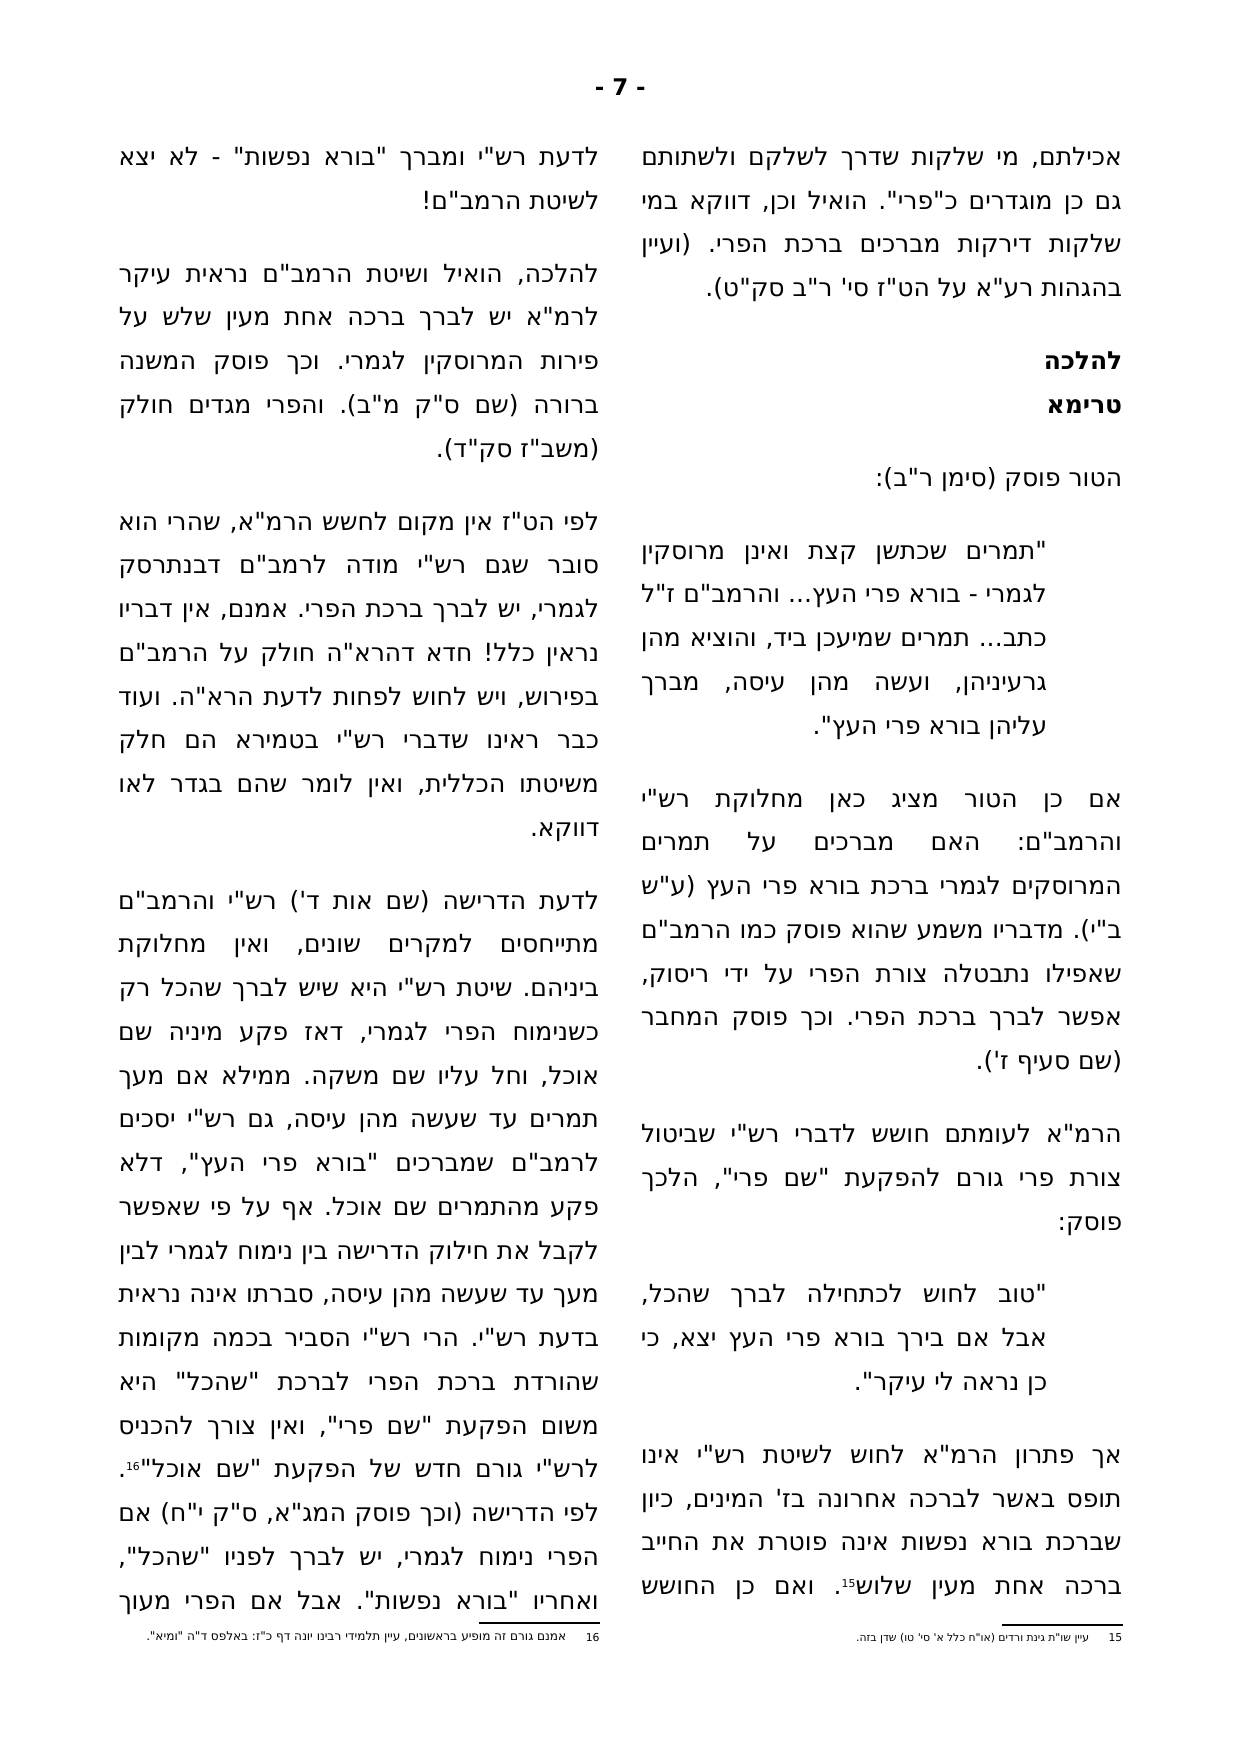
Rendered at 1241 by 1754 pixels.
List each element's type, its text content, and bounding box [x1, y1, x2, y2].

text "טוב לחוש לכתחילה לברך שהכל, אבל אם בירך בורא פרי העץ יצא, כי כן נראה לי עיקר". [641, 1280, 1047, 1396]
text הרמ"א לעומתם חושש לדברי רש"י שביטול צורת פרי גורם להפקעת "שם פרי", הלכך פוסק: [641, 1119, 1122, 1236]
text "תמרים שכתשן קצת ואינן מרוסקין לגמרי - בורא פרי העץ... והרמב"ם ז"ל כתב... תמרים שמיעכן ביד, והוציא מהן גרעיניהן, ועשה מהן עיסה, מברך עליהן בורא פרי העץ". [641, 536, 1047, 740]
text להלכה, הואיל ושיטת הרמב"ם נראית עיקר לרמ"א יש לברך ברכה אחת מעין שלש על פירות המרוסקין לגמרי. וכך פוסק המשנה ברורה (שם ס"ק מ"ב). והפרי מגדים חולק (משב"ז סק"ד). [118, 259, 599, 463]
text אך פתרון הרמ"א לחוש לשיטת רש"י אינו תופס באשר לברכה אחרונה בז' המינים, כיון שברכת בורא נפשות אינה פוטרת את החייב ברכה אחת מעין שלוש. ואם כן החושש לדעת רש"י ומברך "בורא נפשות" - לא יצא לשיטת הרמב"ם! [641, 1440, 1122, 1601]
text לפי הט"ז אין מקום לחשש הרמ"א, שהרי הוא סובר שגם רש"י מודה לרמב"ם דבנתרסק לגמרי, יש לברך ברכת הפרי. אמנם, אין דבריו נראין כלל! חדא דהרא"ה חולק על הרמב"ם בפירוש, ויש לחוש לפחות לדעת הרא"ה. ועוד כבר ראינו שדברי רש"י בטמירא הם חלק משיטתו הכללית, ואין לומר שהם בגדר לאו דווקא. [118, 507, 599, 842]
text אך פתרון הרמ"א לחוש לשיטת רש"י אינו תופס באשר לברכה אחרונה בז' המינים, כיון שברכת בורא נפשות אינה פוטרת את החייב ברכה אחת מעין שלוש. ואם כן החושש לדעת רש"י ומברך "בורא נפשות" - לא יצא לשיטת הרמב"ם! [118, 142, 599, 215]
text אם כן הטור מציג כאן מחלוקת רש"י והרמב"ם: האם מברכים על תמרים המרוסקים לגמרי ברכת בורא פרי העץ (ע"ש ב"י). מדבריו משמע שהוא פוסק כמו הרמב"ם שאפילו נתבטלה צורת הפרי על ידי ריסוק, אפשר לברך ברכת הפרי. וכך פוסק המחבר (שם סעיף ז'). [641, 784, 1122, 1076]
text טרימא [641, 390, 1122, 419]
text הטור פוסק (סימן ר"ב): [641, 463, 1122, 492]
text להלכה [641, 346, 1122, 376]
